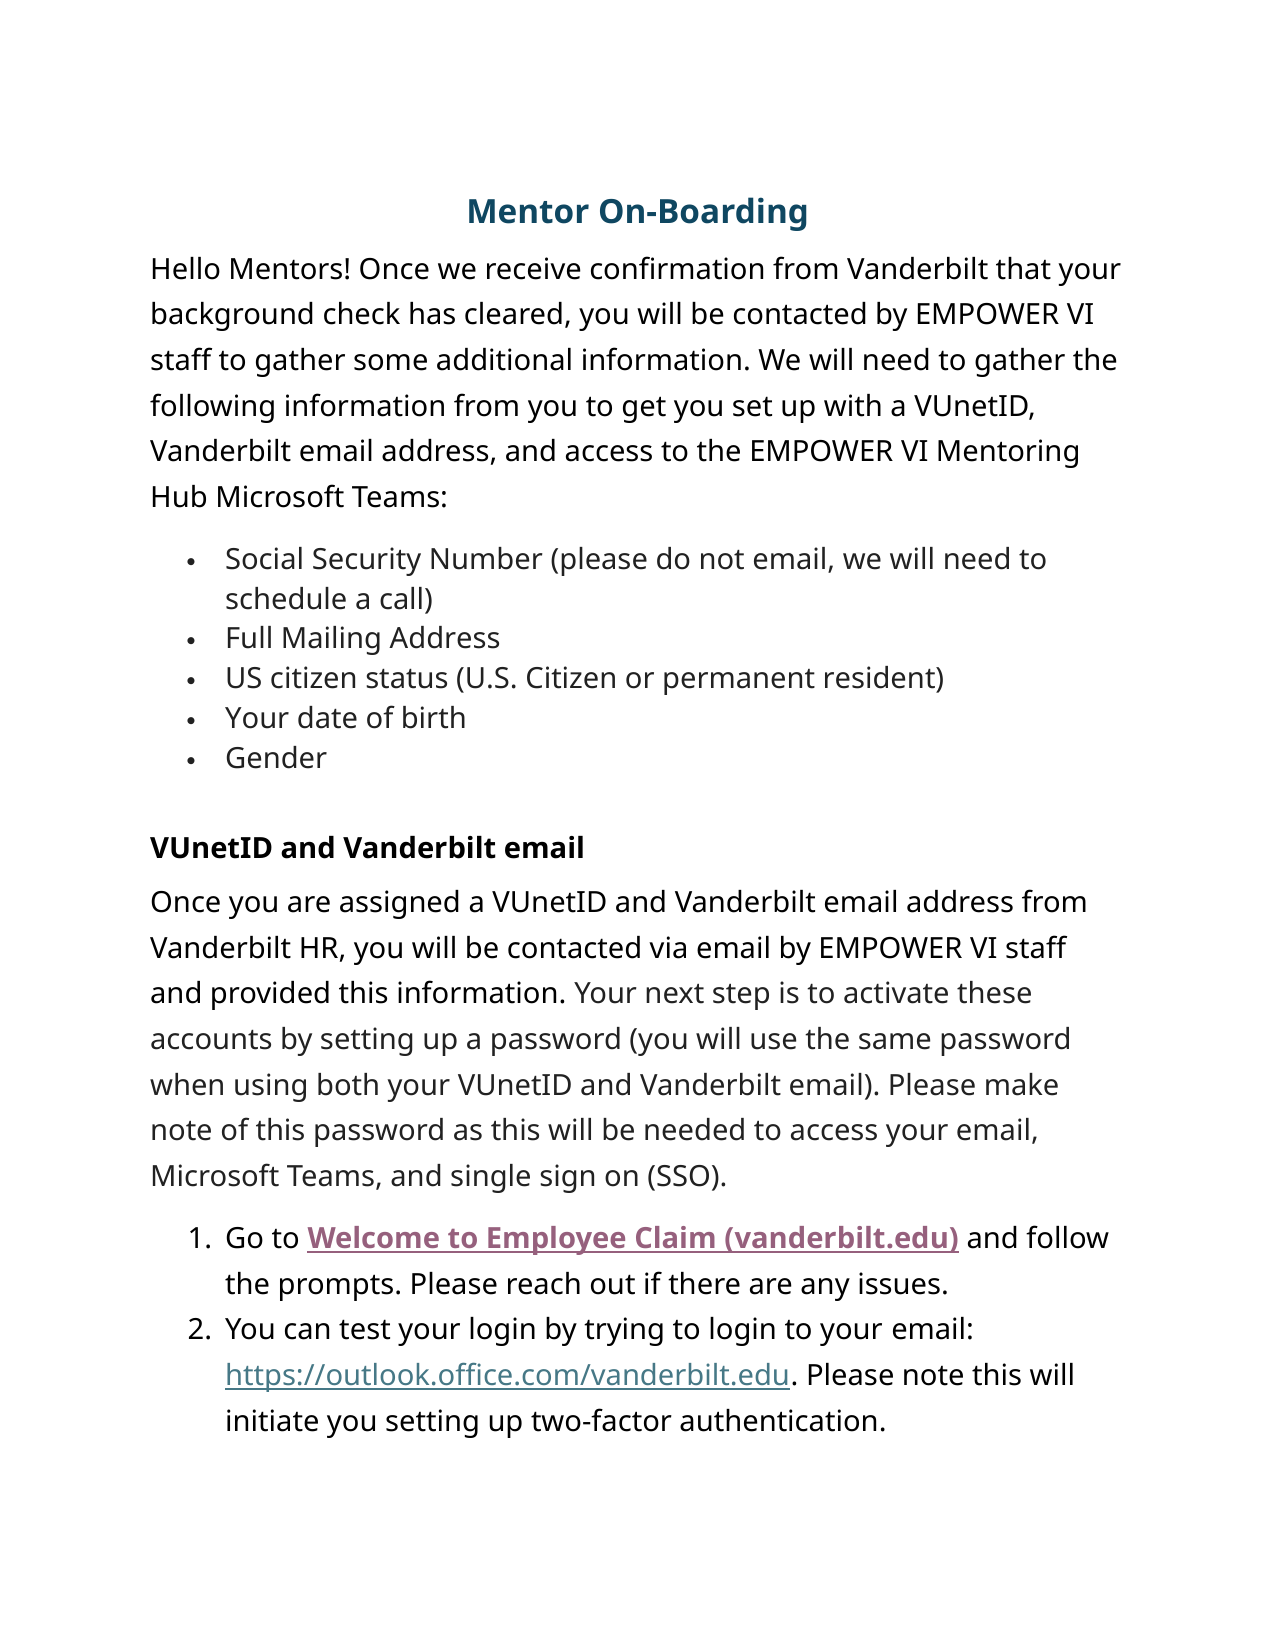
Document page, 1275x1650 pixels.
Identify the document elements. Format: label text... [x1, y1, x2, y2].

list You can test your login by trying to login to your email: https://outlook.office.com/vanderbilt.edu. Please note this will initiate you setting up two-factor authentication. [187, 1308, 1125, 1439]
list Social Security Number (please do not email, we will need to schedule a call) [187, 538, 1125, 618]
list Your date of birth [187, 697, 1125, 737]
list US citizen status (U.S. Citizen or permanent resident) [187, 657, 1125, 697]
list Gender [187, 737, 1125, 777]
subtitle Mentor On-Boarding [150, 187, 1125, 233]
text Hello Mentors! Once we receive confirmation from Vanderbilt that your background check has cleared, you will be contacted by EMPOWER VI staff to gather some additional information. We will need to gather the following information from you to get you set up with a VUnetID, Vanderbilt email address, and access to the EMPOWER VI Mentoring Hub Microsoft Teams: [150, 248, 1125, 516]
list Full Mailing Address [187, 618, 1125, 657]
subtitle VUnetID and Vanderbilt email [150, 827, 1125, 867]
text Once you are assigned a VUnetID and Vanderbilt email address from Vanderbilt HR, you will be contacted via email by EMPOWER VI staff and provided this information. Your next step is to activate these accounts by setting up a password (you will use the same password when using both your VUnetID and Vanderbilt email). Please make note of this password as this will be needed to access your email, Microsoft Teams, and single sign on (SSO). [150, 881, 1125, 1195]
list Go to Welcome to Employee Claim (vanderbilt.edu) and follow the prompts. Please reach out if there are any issues. [187, 1217, 1125, 1303]
